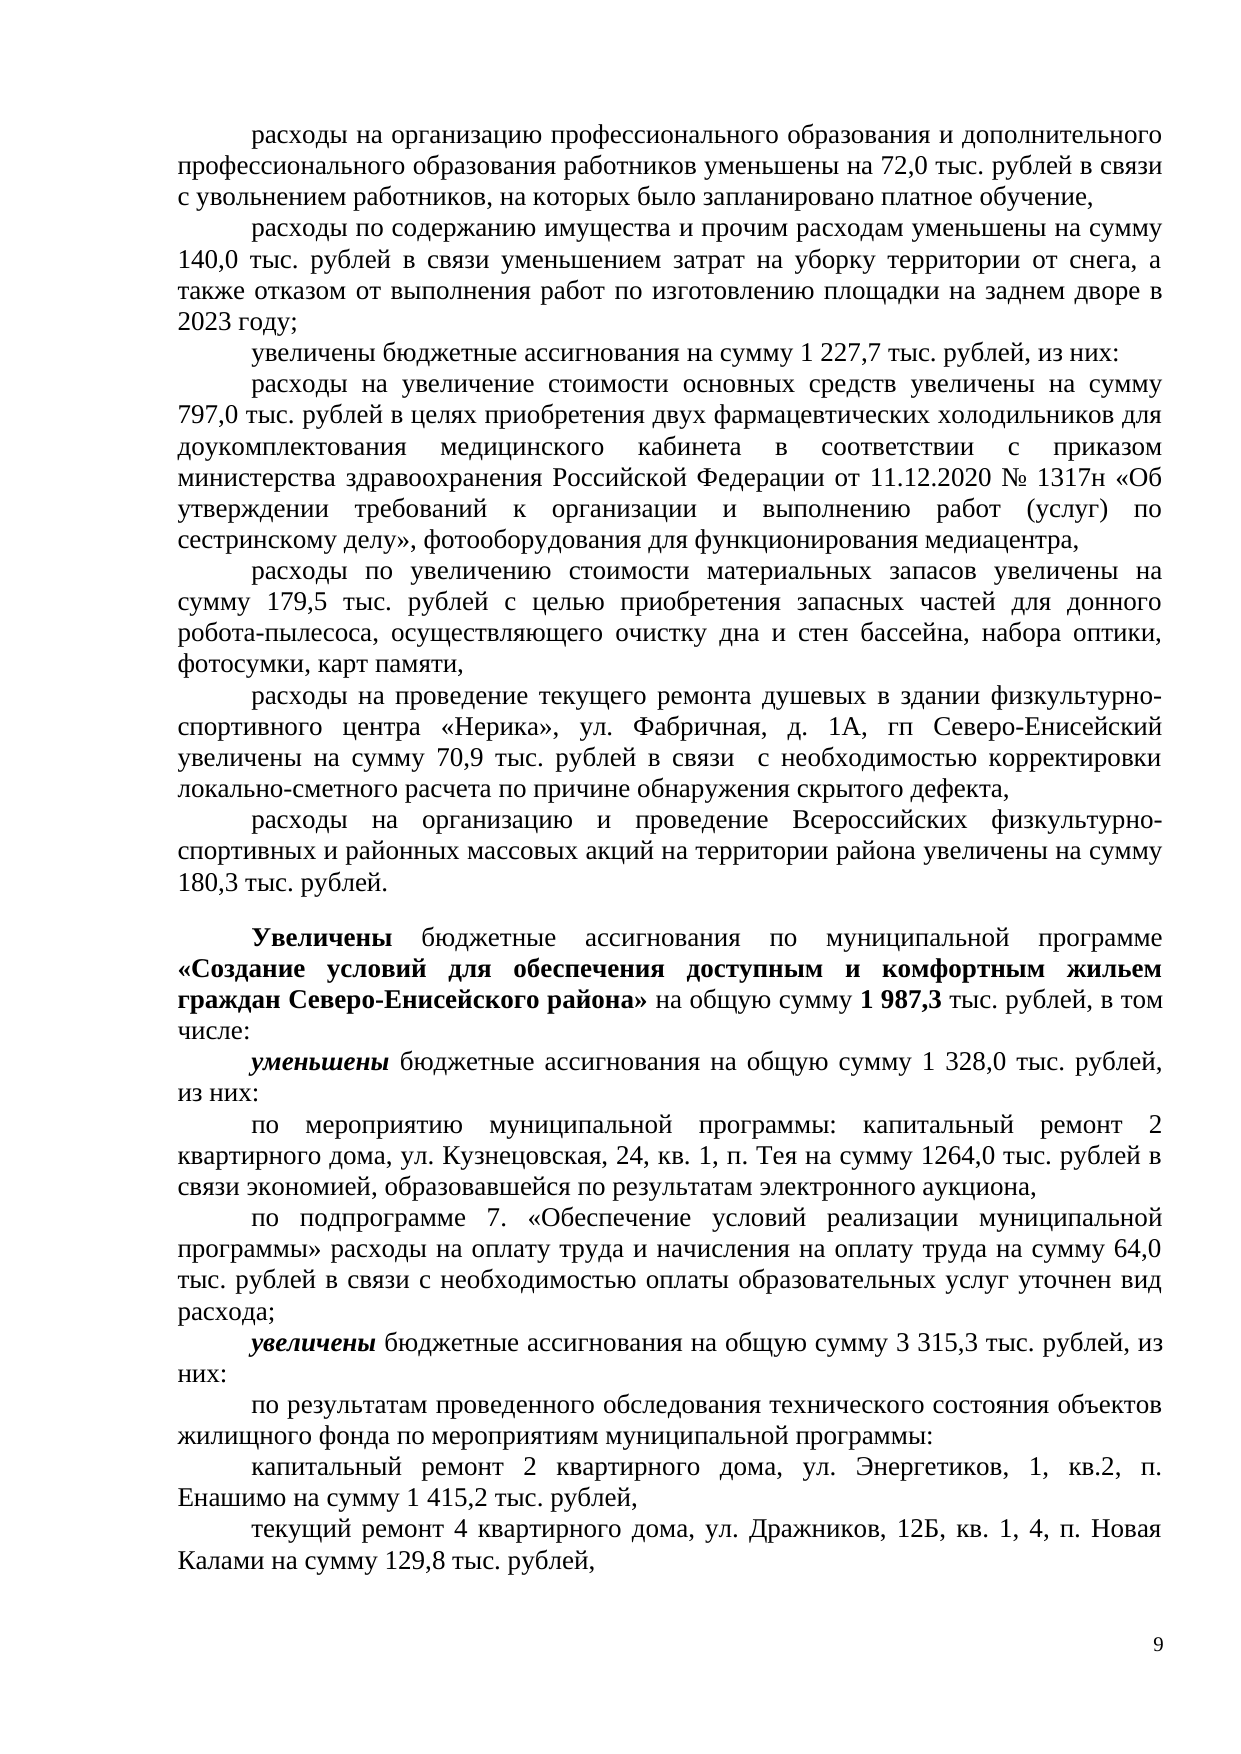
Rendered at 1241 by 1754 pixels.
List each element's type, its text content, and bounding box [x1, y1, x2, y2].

text расходы на организацию профессионального образования и дополнительного профессионального образования работников уменьшены на 72,0 тыс. рублей в связи с увольнением работников, на которых было запланировано платное обучение, [177, 118, 1163, 212]
text по подпрограмме 7. «Обеспечение условий реализации муниципальной программы» расходы на оплату труда и начисления на оплату труда на сумму 64,0 тыс. рублей в связи с необходимостью оплаты образовательных услуг уточнен вид расхода; [177, 1201, 1163, 1326]
text расходы по увеличению стоимости материальных запасов увеличены на сумму 179,5 тыс. рублей с целью приобретения запасных частей для донного робота-пылесоса, осуществляющего очистку дна и стен бассейна, набора оптики, фотосумки, карт памяти, [177, 554, 1163, 679]
text текущий ремонт 4 квартирного дома, ул. Дражников, 12Б, кв. 1, 4, п. Новая Калами на сумму 129,8 тыс. рублей, [177, 1513, 1163, 1575]
text расходы по содержанию имущества и прочим расходам уменьшены на сумму 140,0 тыс. рублей в связи уменьшением затрат на уборку территории от снега, а также отказом от выполнения работ по изготовлению площадки на заднем дворе в 2023 году; [177, 212, 1163, 336]
text увеличены бюджетные ассигнования на сумму 1 227,7 тыс. рублей, из них: [177, 336, 1163, 367]
text Увеличены бюджетные ассигнования по муниципальной программе «Создание условий для обеспечения доступным и комфортным жильем граждан Северо-Енисейского района» на общую сумму 1 987,3 тыс. рублей, в том числе: [177, 921, 1163, 1045]
text увеличены бюджетные ассигнования на общую сумму 3 315,3 тыс. рублей, из них: [177, 1326, 1163, 1388]
text расходы на проведение текущего ремонта душевых в здании физкультурно-спортивного центра «Нерика», ул. Фабричная, д. 1А, гп Северо-Енисейский увеличены на сумму 70,9 тыс. рублей в связи с необходимостью корректировки локально-сметного расчета по причине обнаружения скрытого дефекта, [177, 679, 1163, 803]
text по мероприятию муниципальной программы: капитальный ремонт 2 квартирного дома, ул. Кузнецовская, 24, кв. 1, п. Тея на сумму 1264,0 тыс. рублей в связи экономией, образовавшейся по результатам электронного аукциона, [177, 1108, 1163, 1201]
text по результатам проведенного обследования технического состояния объектов жилищного фонда по мероприятиям муниципальной программы: [177, 1388, 1163, 1450]
text расходы на организацию и проведение Всероссийских физкультурно-спортивных и районных массовых акций на территории района увеличены на сумму 180,3 тыс. рублей. [177, 803, 1163, 897]
text уменьшены бюджетные ассигнования на общую сумму 1 328,0 тыс. рублей, из них: [177, 1045, 1163, 1108]
text расходы на увеличение стоимости основных средств увеличены на сумму 797,0 тыс. рублей в целях приобретения двух фармацевтических холодильников для доукомплектования медицинского кабинета в соответствии с приказом министерства здравоохранения Российской Федерации от 11.12.2020 № 1317н «Об утверждении требований к организации и выполнению работ (услуг) по сестринскому делу», фотооборудования для функционирования медиацентра, [177, 367, 1163, 554]
text капитальный ремонт 2 квартирного дома, ул. Энергетиков, 1, кв.2, п. Енашимо на сумму 1 415,2 тыс. рублей, [177, 1450, 1163, 1513]
